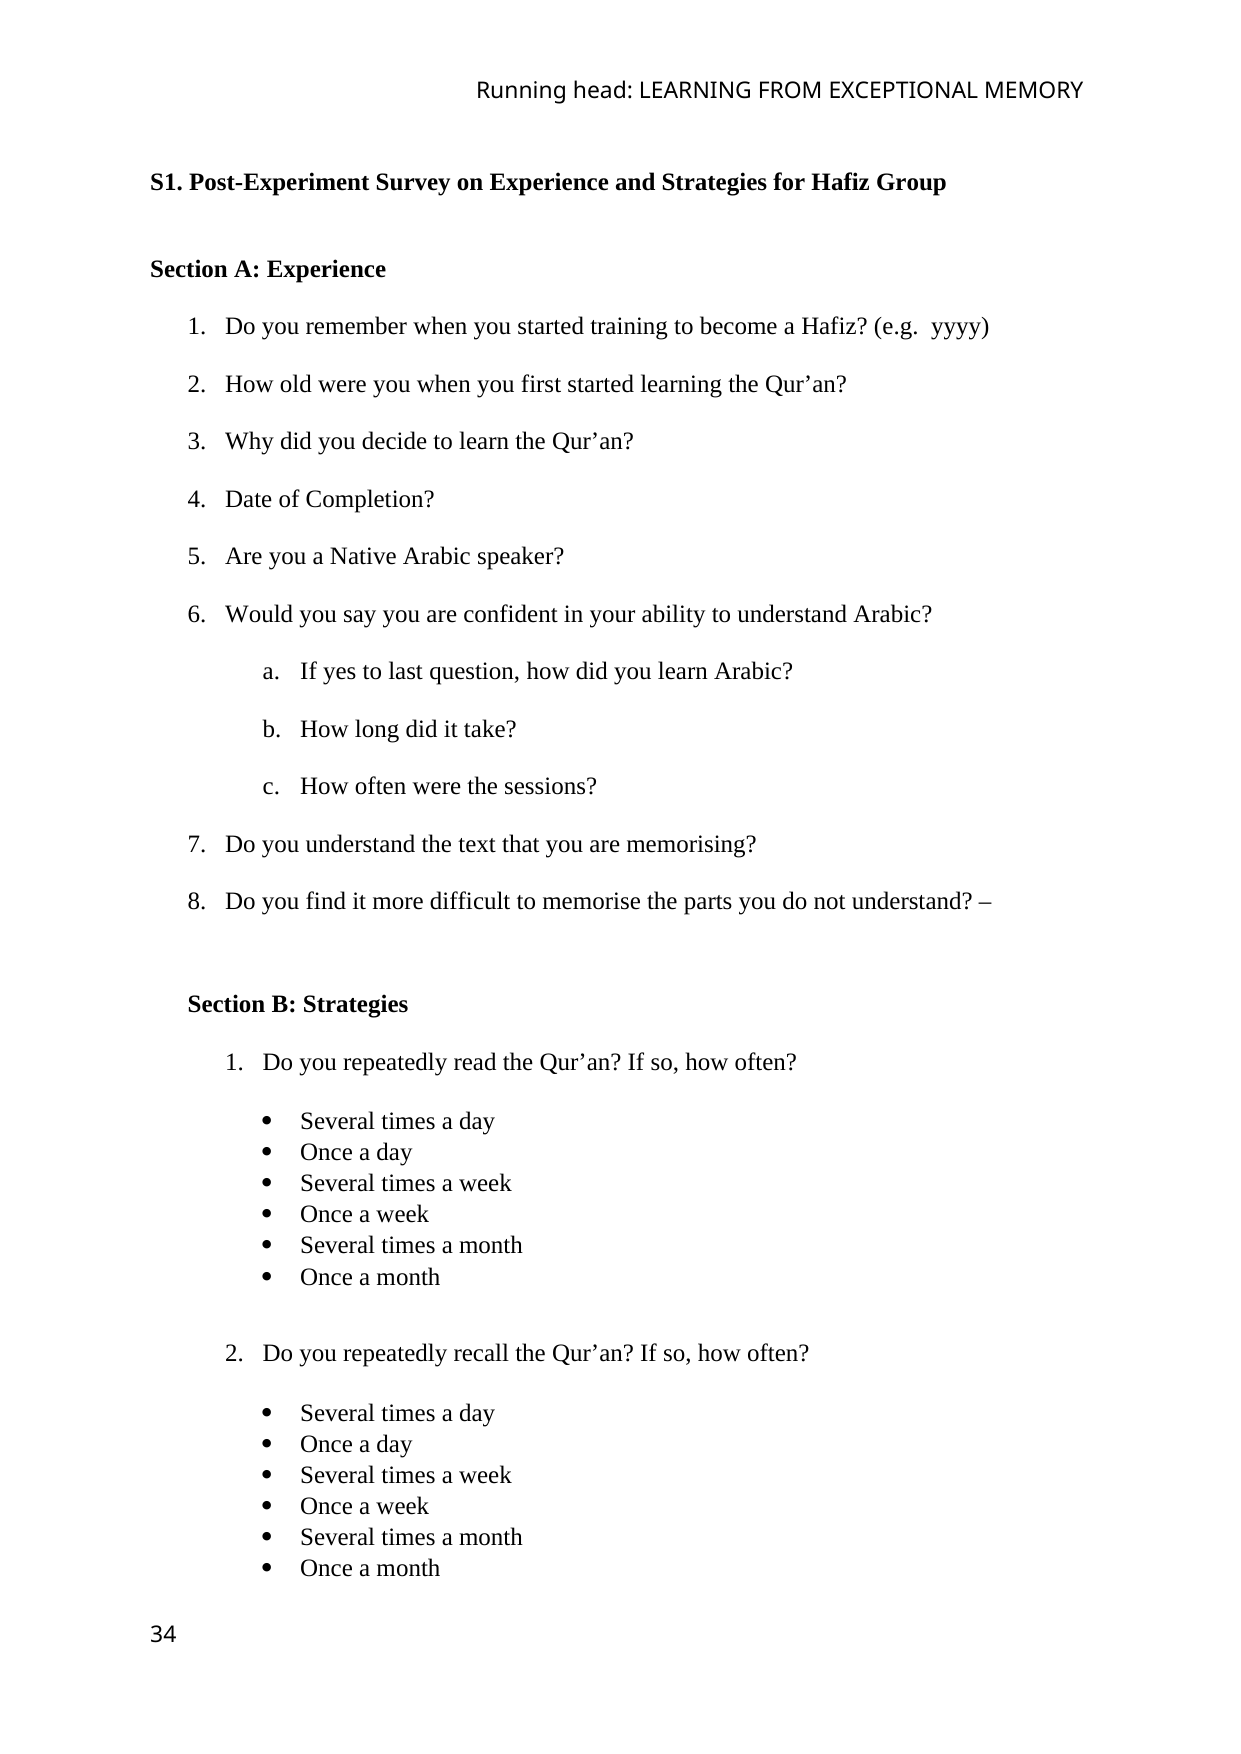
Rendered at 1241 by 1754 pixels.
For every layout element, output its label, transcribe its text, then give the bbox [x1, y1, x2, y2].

list Several times a week [262, 1168, 1090, 1197]
list Do you repeatedly read the Qur’an? If so, how often? [225, 1047, 1090, 1075]
text S1. Post-Experiment Survey on Experience and Strategies for Hafiz Group [150, 167, 1090, 196]
list Do you find it more difficult to memorise the parts you do not understand? – [187, 886, 1090, 915]
list If yes to last question, how did you learn Arabic? [262, 656, 1090, 685]
list How old were you when you first started learning the Qur’an? [187, 369, 1090, 397]
list Are you a Native Arabic speaker? [187, 541, 1090, 570]
list Several times a month [262, 1231, 1090, 1259]
list Several times a week [262, 1460, 1090, 1489]
list How often were the sessions? [262, 771, 1090, 800]
list Do you understand the text that you are memorising? [187, 829, 1090, 857]
list Once a day [262, 1429, 1090, 1458]
list Several times a day [262, 1106, 1090, 1135]
list Several times a month [262, 1522, 1090, 1551]
list How long did it take? [262, 714, 1090, 742]
list Once a week [262, 1199, 1090, 1228]
text Section B: Strategies [187, 989, 1090, 1018]
list Once a day [262, 1137, 1090, 1166]
list Date of Completion? [187, 484, 1090, 512]
text Section A: Experience [150, 254, 1090, 282]
list Would you say you are confident in your ability to understand Arabic? [187, 599, 1090, 627]
list Once a week [262, 1491, 1090, 1520]
list Why did you decide to learn the Qur’an? [187, 426, 1090, 455]
list Do you repeatedly recall the Qur’an? If so, how often? [225, 1338, 1090, 1367]
list Several times a day [262, 1398, 1090, 1427]
list Do you remember when you started training to become a Hafiz? (e.g. yyyy) [187, 311, 1090, 340]
list Once a month [262, 1262, 1090, 1290]
list Once a month [262, 1553, 1090, 1582]
